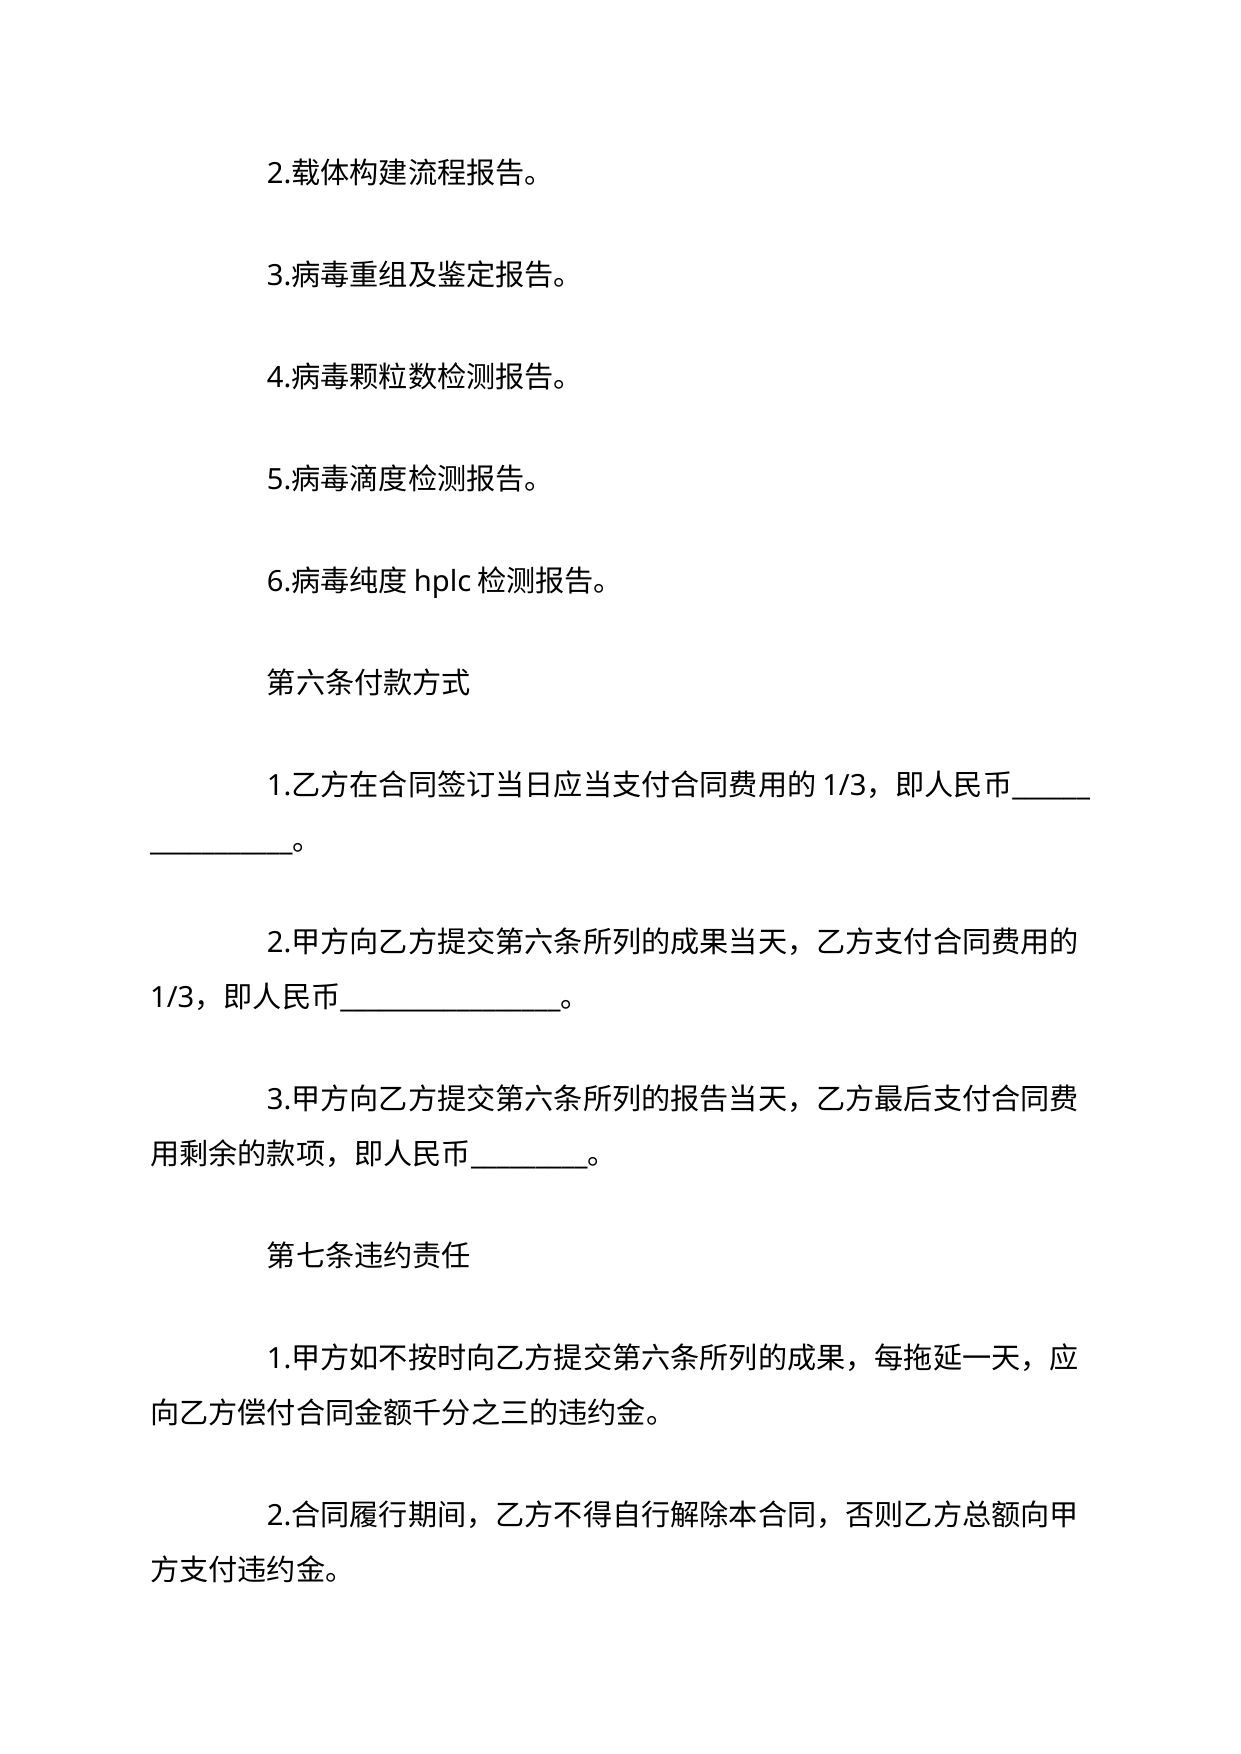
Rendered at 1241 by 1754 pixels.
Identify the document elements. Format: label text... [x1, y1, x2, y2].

text 第六条付款方式 [150, 660, 1090, 702]
text 3.病毒重组及鉴定报告。 [150, 252, 1090, 294]
text 5.病毒滴度检测报告。 [150, 456, 1090, 498]
text 4.病毒颗粒数检测报告。 [150, 354, 1090, 396]
text 第七条违约责任 [150, 1233, 1090, 1275]
text 3.甲方向乙方提交第六条所列的报告当天，乙方最后支付合同费用剩余的款项，即人民币_________。 [150, 1076, 1090, 1173]
text 2.载体构建流程报告。 [150, 150, 1090, 192]
text 2.甲方向乙方提交第六条所列的成果当天，乙方支付合同费用的1/3，即人民币_________________。 [150, 919, 1090, 1016]
text 1.甲方如不按时向乙方提交第六条所列的成果，每拖延一天，应向乙方偿付合同金额千分之三的违约金。 [150, 1334, 1090, 1432]
text 2.合同履行期间，乙方不得自行解除本合同，否则乙方总额向甲方支付违约金。 [150, 1491, 1090, 1588]
text 6.病毒纯度hplc检测报告。 [150, 558, 1090, 600]
text 1.乙方在合同签订当日应当支付合同费用的1/3，即人民币_________________。 [150, 762, 1090, 859]
